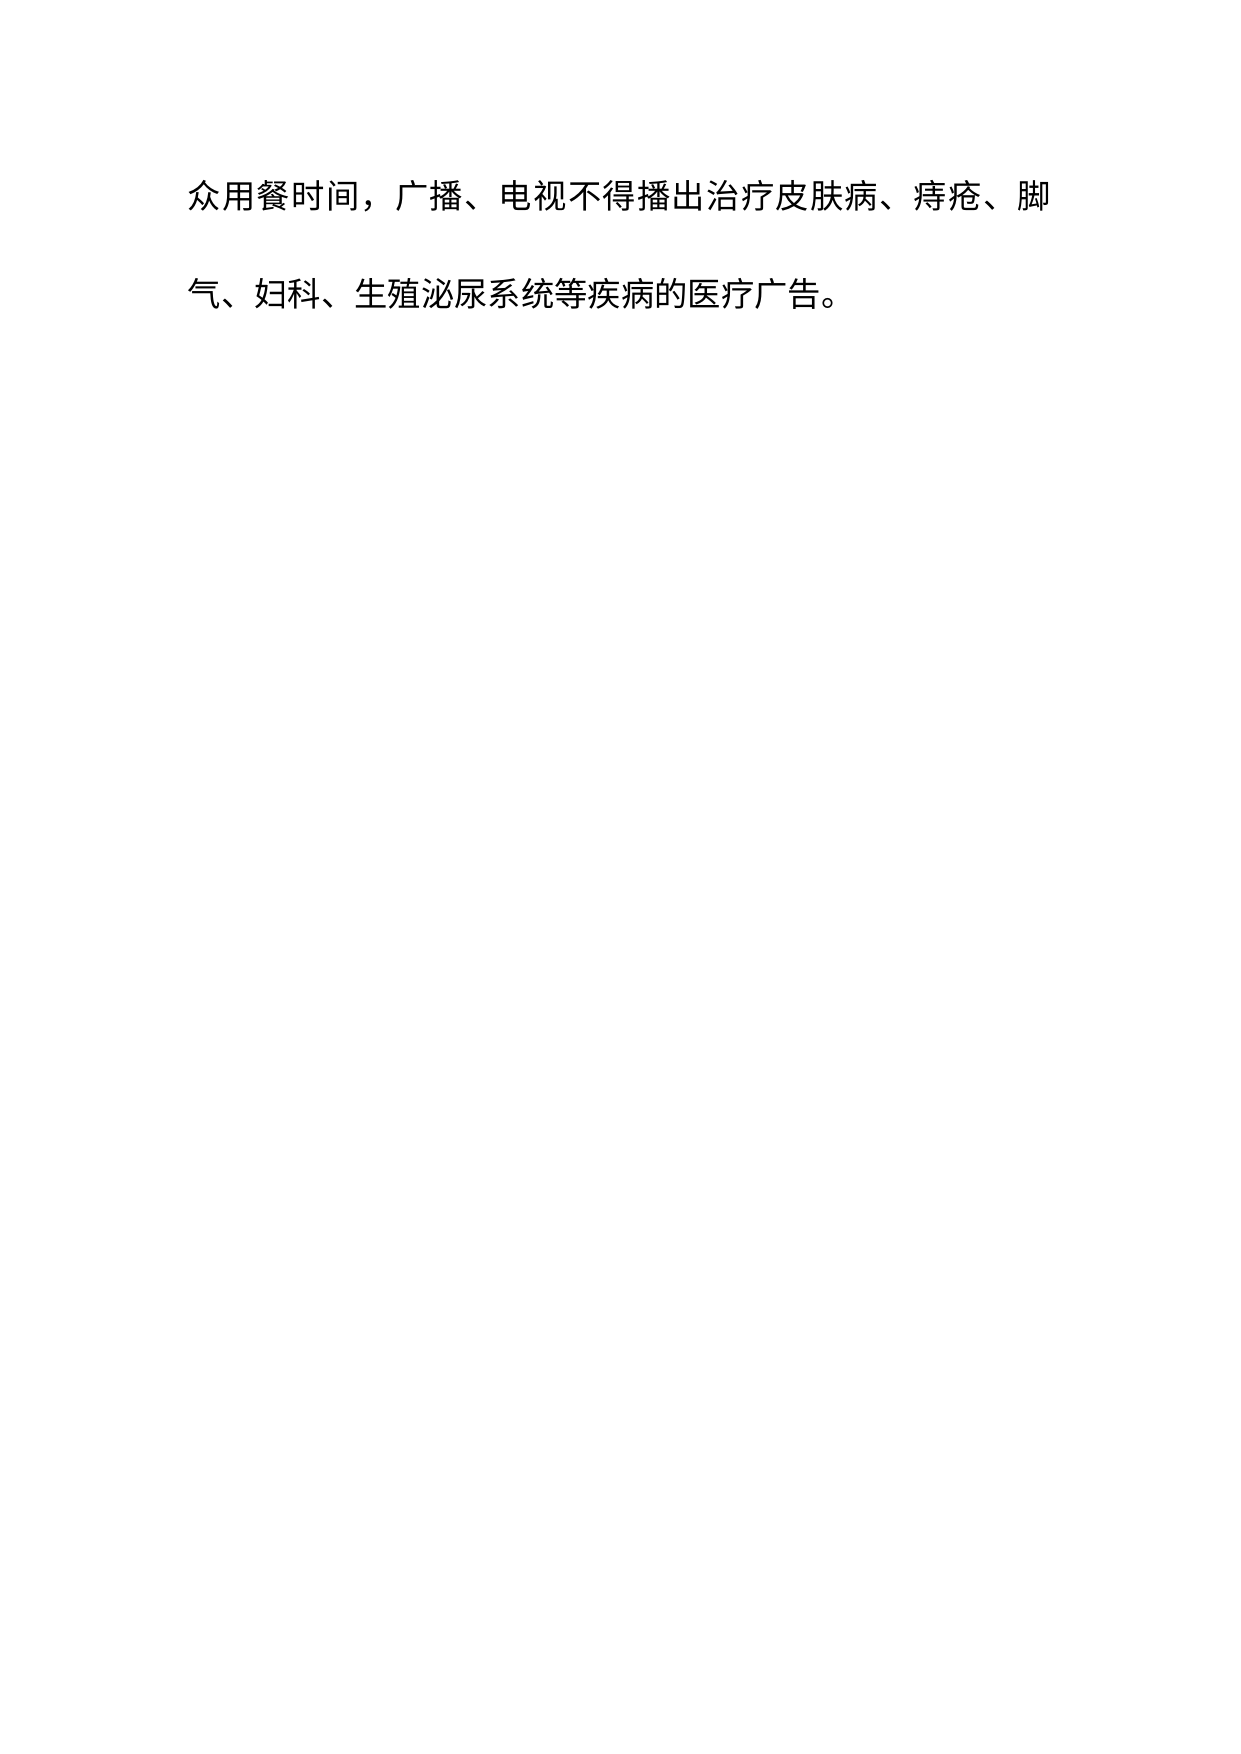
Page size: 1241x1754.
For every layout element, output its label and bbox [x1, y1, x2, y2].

text [187, 162, 1053, 324]
